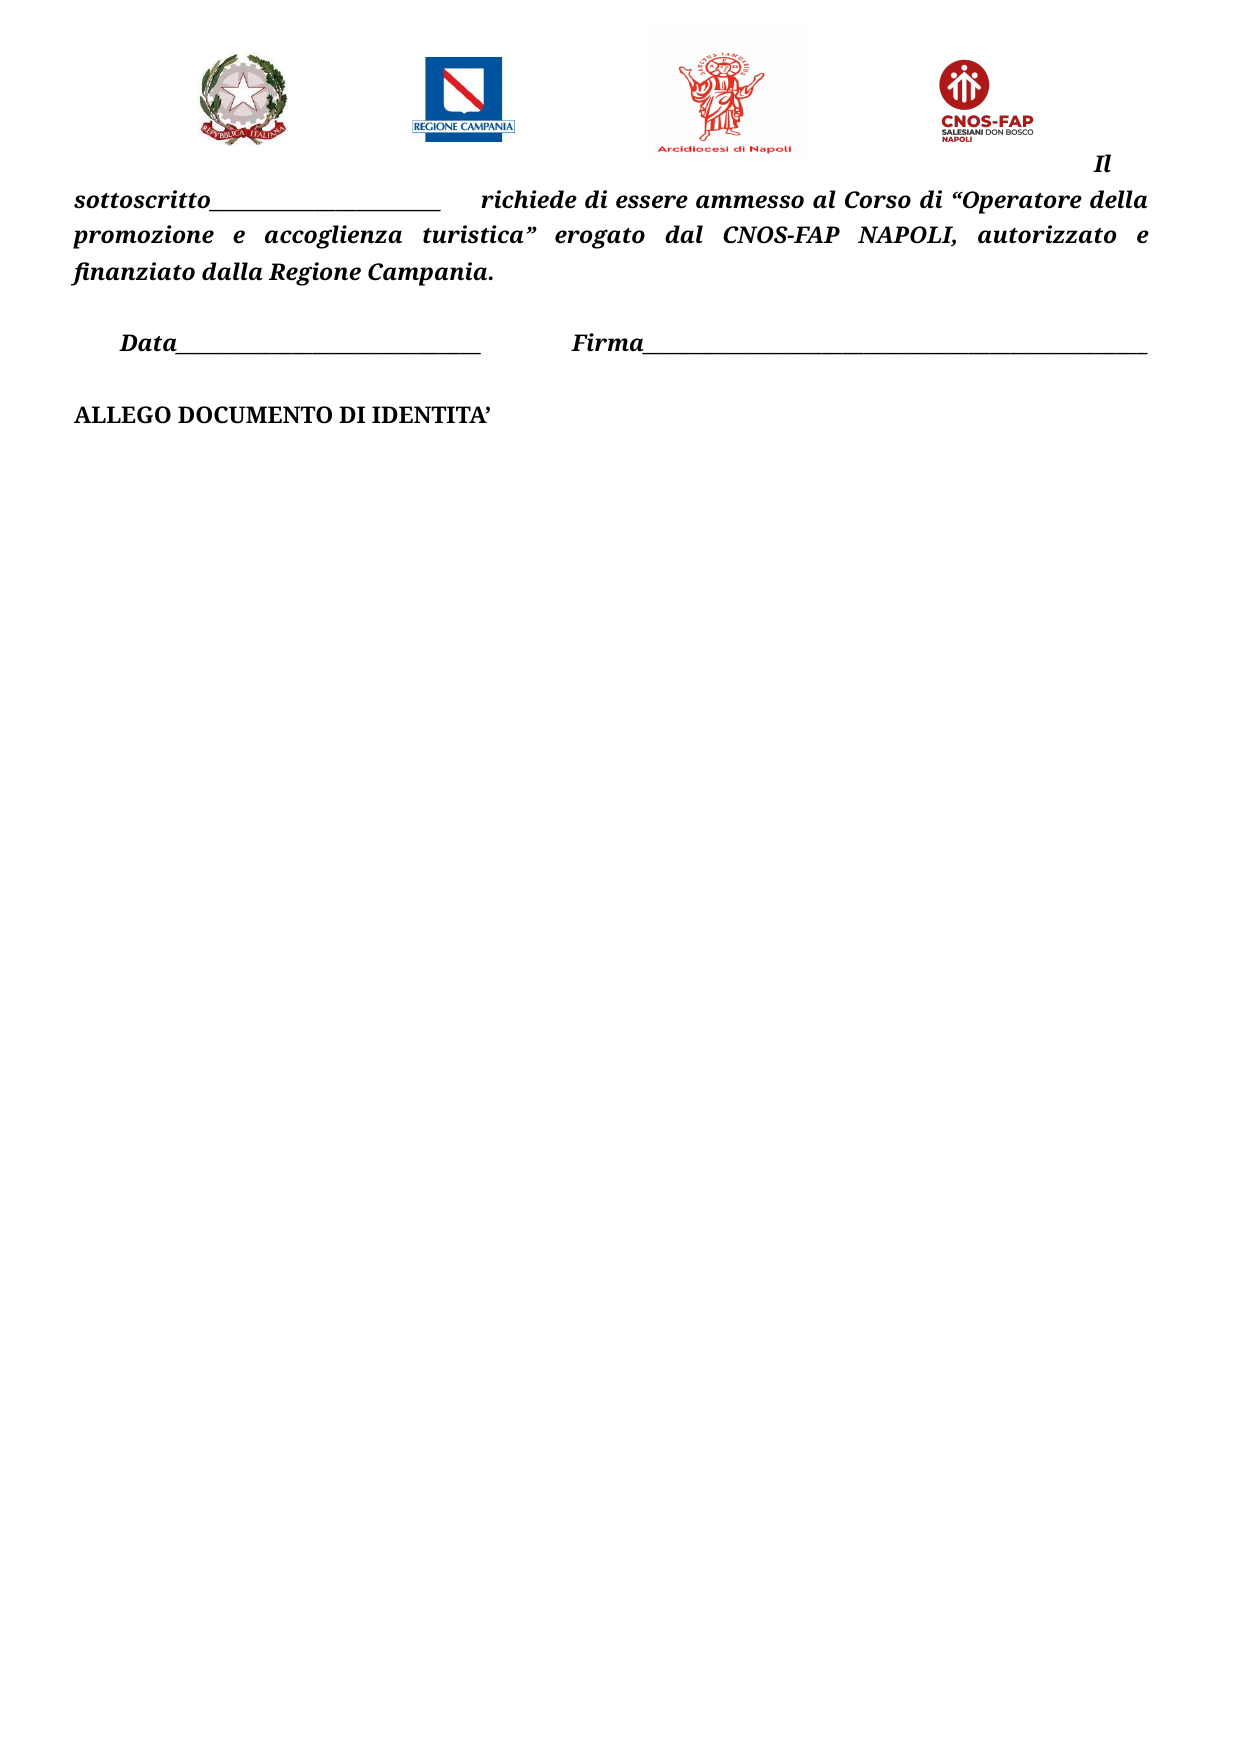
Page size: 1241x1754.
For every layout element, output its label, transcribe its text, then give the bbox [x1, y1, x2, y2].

text ALLEGO DOCUMENTO DI IDENTITA’ [74, 399, 1152, 430]
text Il sottoscritto______________________ richiede di essere ammesso al Corso di “Operatore della promozione e accoglienza turistica” erogato dal CNOS-FAP NAPOLI, autorizzato e finanziato dalla Regione Campania. [74, 148, 1152, 287]
picture [412, 57, 515, 142]
picture [646, 26, 811, 148]
text Data_____________________________ Firma________________________________________________ [74, 327, 1152, 358]
picture [197, 52, 289, 147]
picture [895, 50, 1076, 148]
